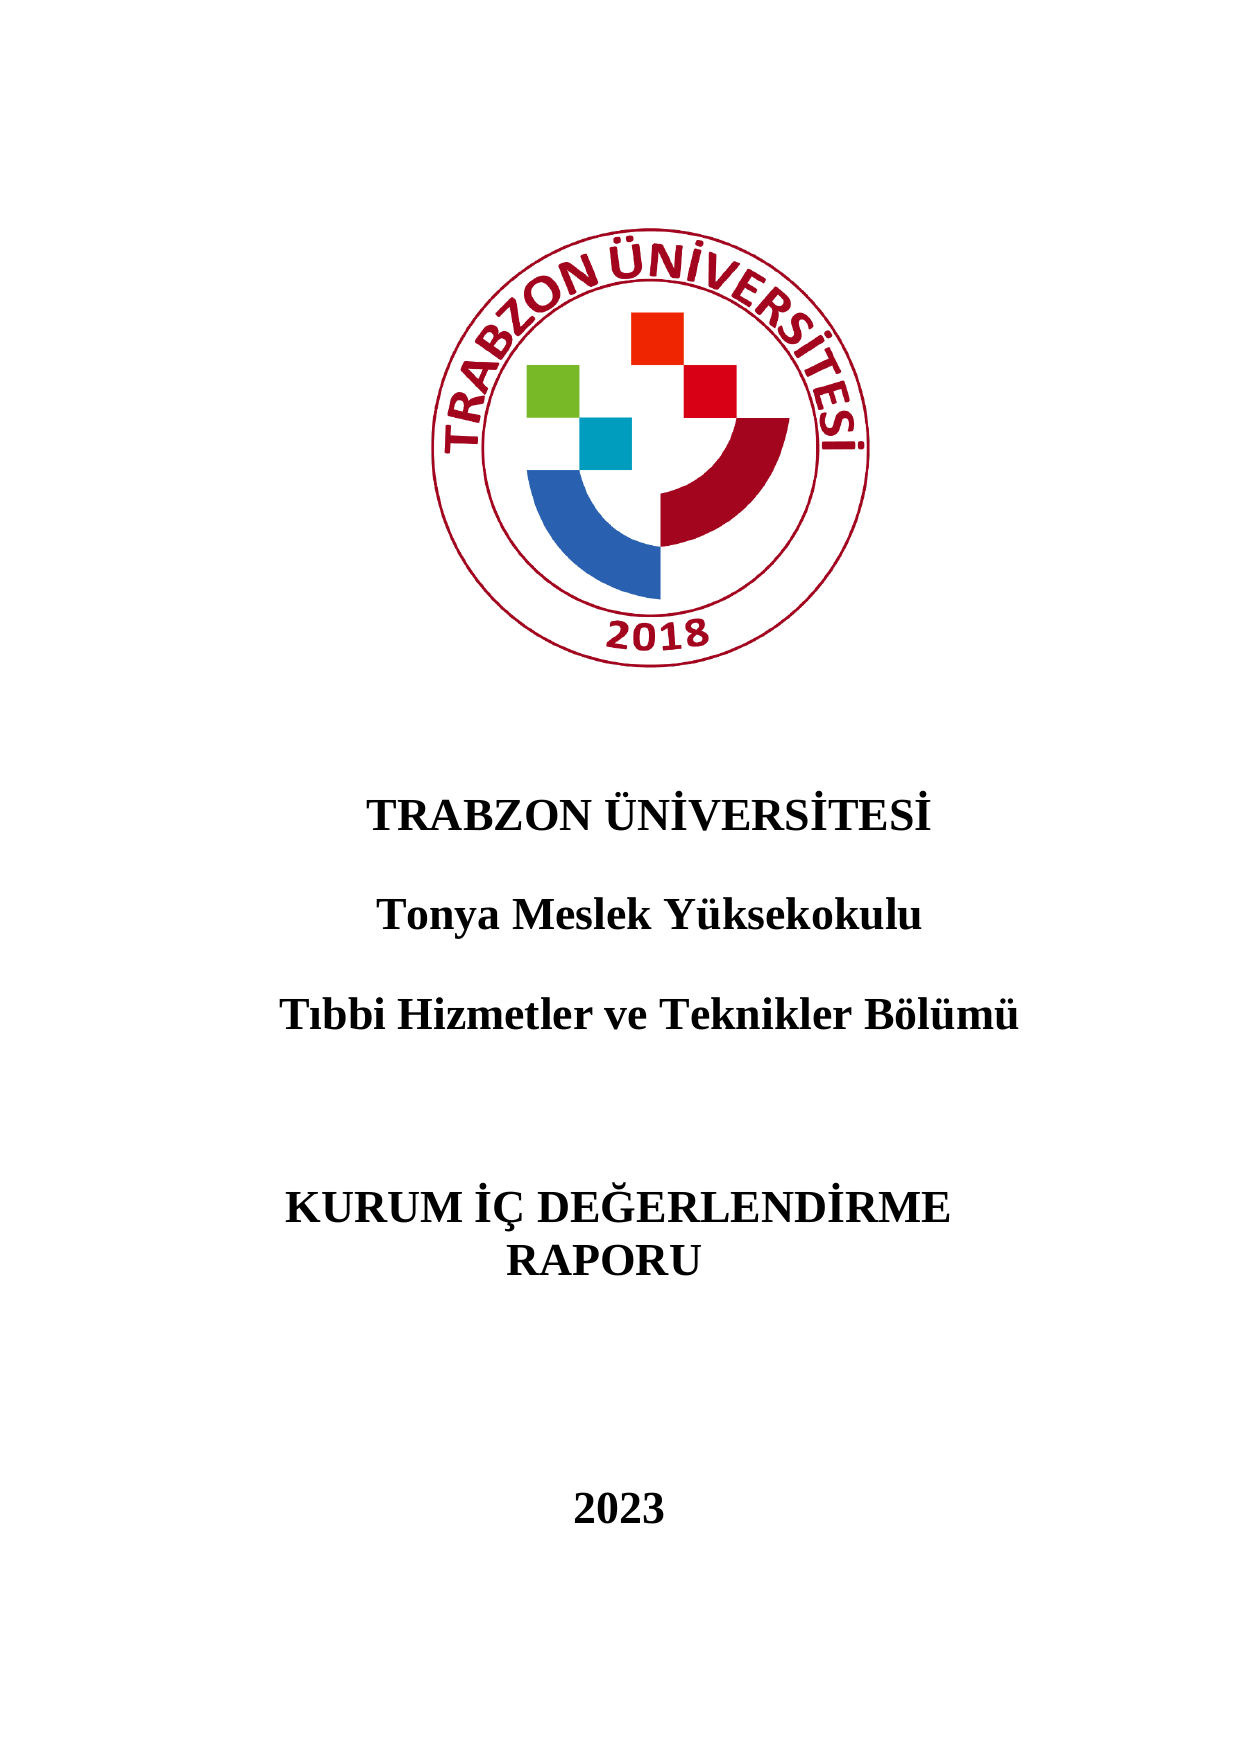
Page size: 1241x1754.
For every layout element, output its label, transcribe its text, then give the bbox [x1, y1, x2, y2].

text TRABZON ÜNİVERSİTESİ [177, 787, 1093, 840]
text Tonya Meslek Yüksekokulu [177, 887, 1093, 940]
picture [347, 147, 952, 753]
text KURUM İÇ DEĞERLENDİRME RAPORU [177, 1179, 1031, 1285]
text Tıbbi Hizmetler ve Teknikler Bölümü [177, 987, 1093, 1039]
text 2023 [177, 1480, 1031, 1533]
